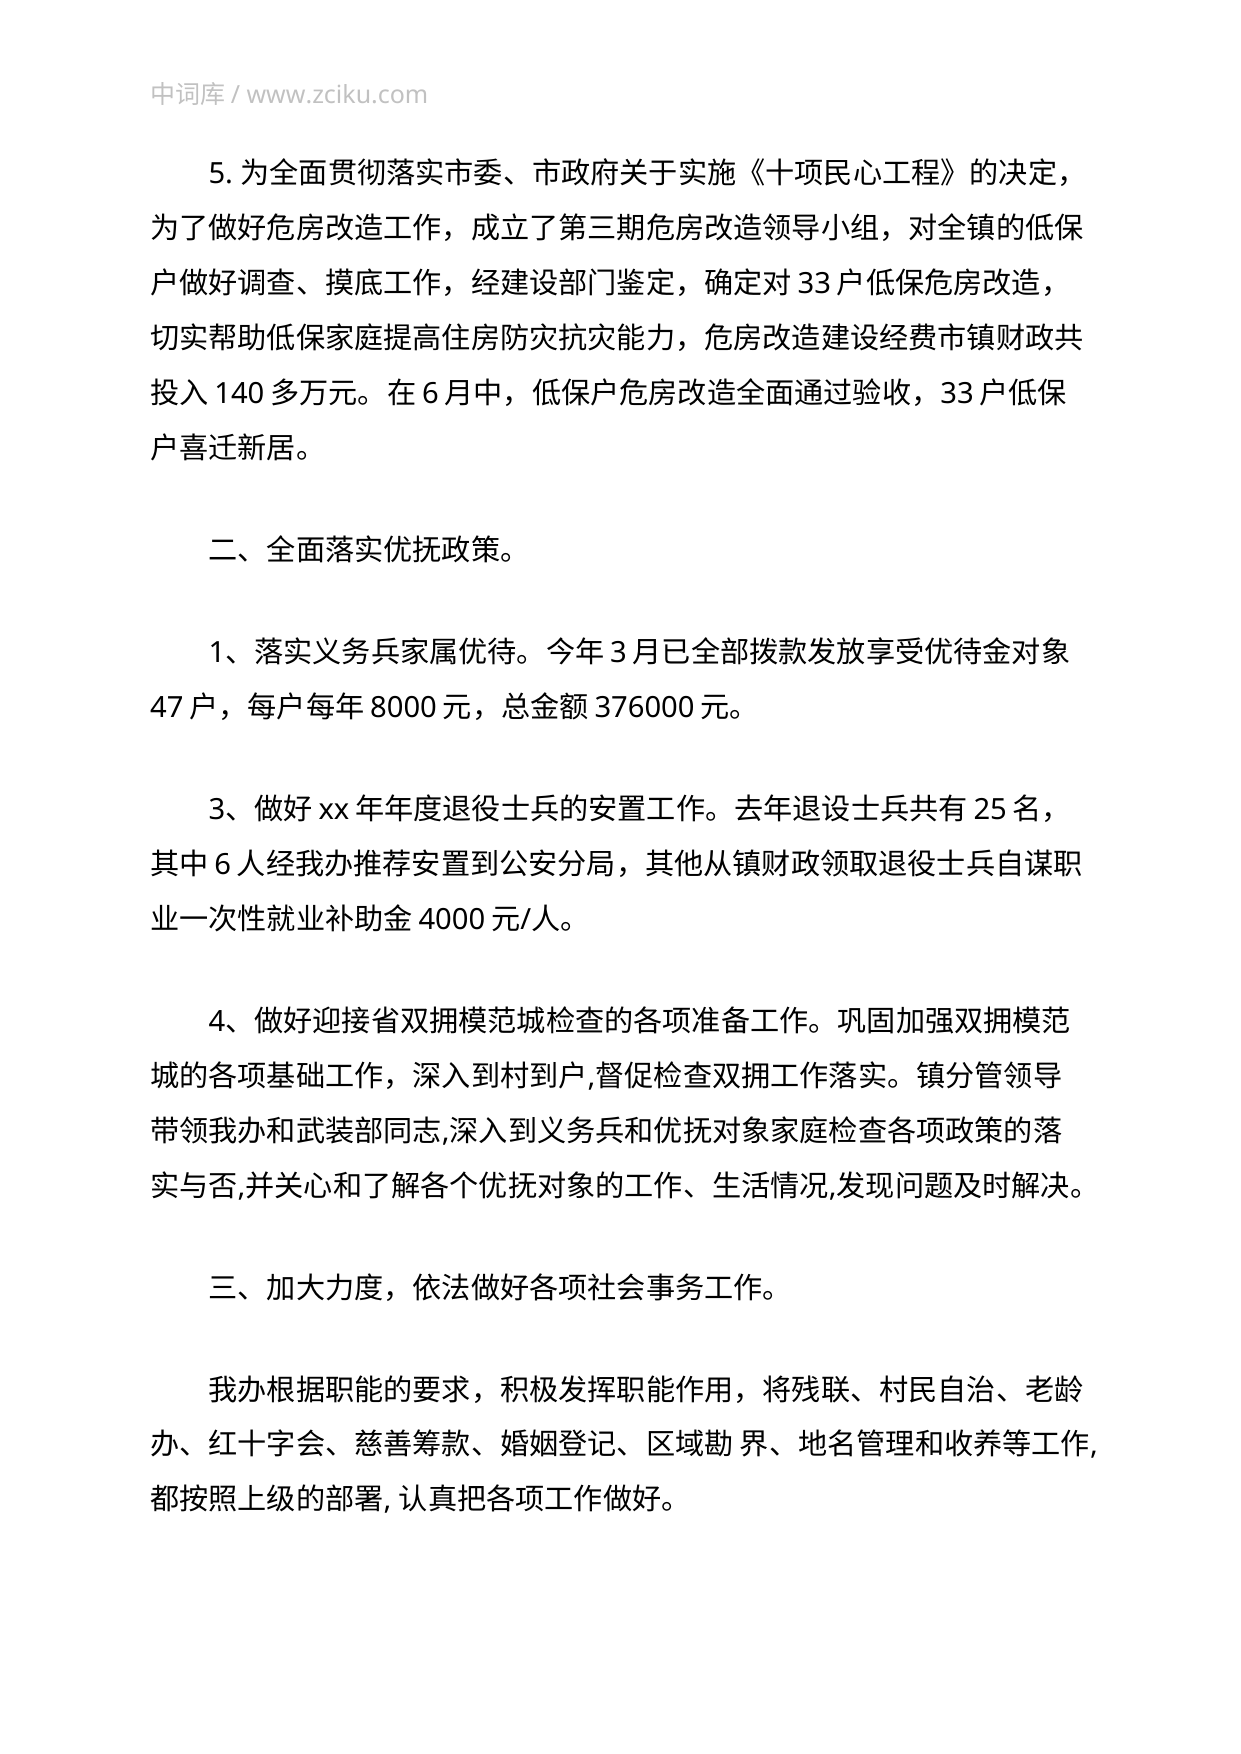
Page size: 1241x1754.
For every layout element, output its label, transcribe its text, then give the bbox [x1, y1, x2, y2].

text 三、加大力度，依法做好各项社会事务工作。 [150, 1264, 1090, 1307]
text 5. 为全面贯彻落实市委、市政府关于实施《十项民心工程》的决定，为了做好危房改造工作，成立了第三期危房改造领导小组，对全镇的低保户做好调查、摸底工作，经建设部门鉴定，确定对33户低保危房改造，切实帮助低保家庭提高住房防灾抗灾能力，危房改造建设经费市镇财政共投入140多万元。在6月中，低保户危房改造全面通过验收，33户低保户喜迁新居。 [150, 150, 1090, 467]
text 4、做好迎接省双拥模范城检查的各项准备工作。巩固加强双拥模范城的各项基础工作，深入到村到户,督促检查双拥工作落实。镇分管领导带领我办和武装部同志,深入到义务兵和优抚对象家庭检查各项政策的落实与否,并关心和了解各个优抚对象的工作、生活情况,发现问题及时解决。 [150, 997, 1090, 1205]
text 我办根据职能的要求，积极发挥职能作用，将残联、村民自治、老龄办、红十字会、慈善筹款、婚姻登记、区域勘 界、地名管理和收养等工作,都按照上级的部署, 认真把各项工作做好。 [150, 1366, 1090, 1518]
text 3、做好xx年年度退役士兵的安置工作。去年退设士兵共有25名，其中6人经我办推荐安置到公安分局，其他从镇财政领取退役士兵自谋职业一次性就业补助金4000元/人。 [150, 785, 1090, 938]
text 1、落实义务兵家属优待。今年3月已全部拨款发放享受优待金对象47户，每户每年8000元，总金额376000元。 [150, 628, 1090, 726]
text 二、全面落实优抚政策。 [150, 527, 1090, 569]
